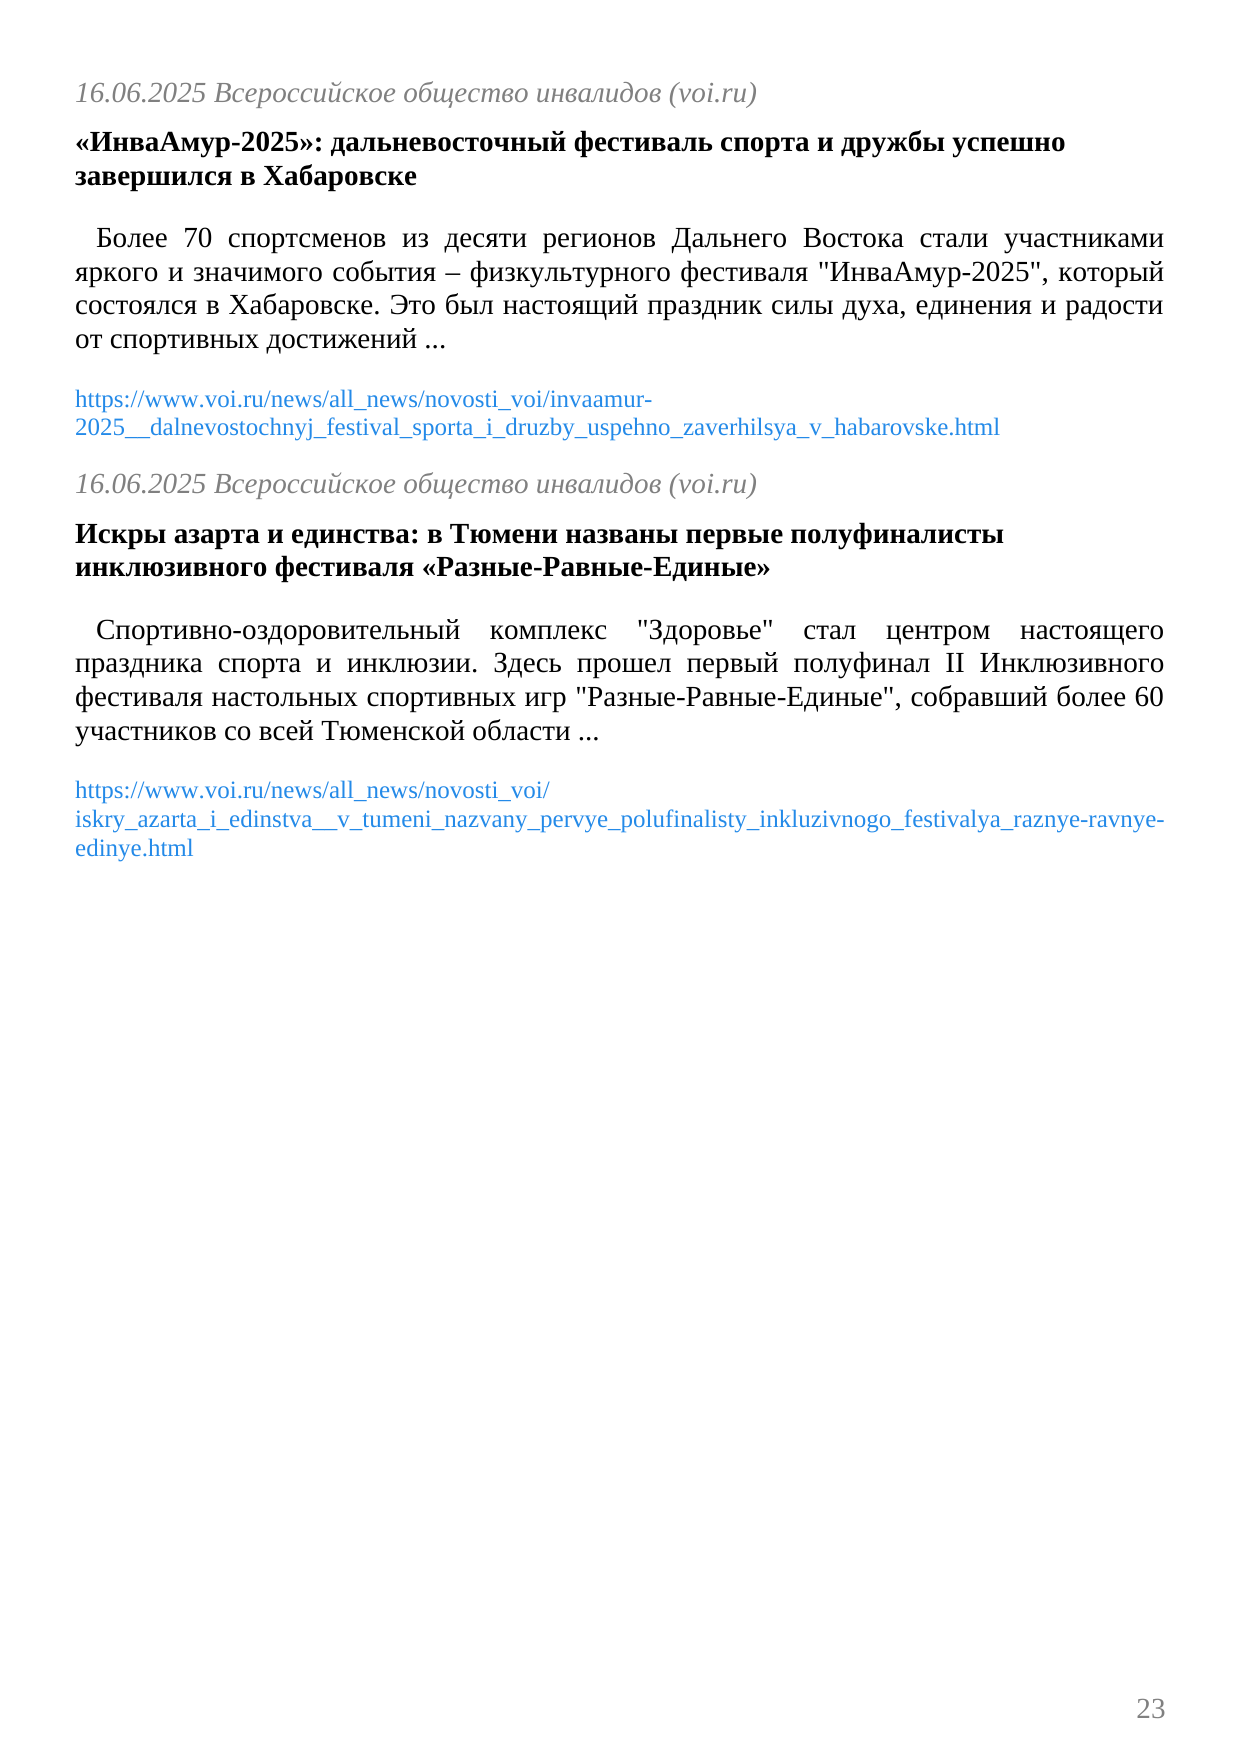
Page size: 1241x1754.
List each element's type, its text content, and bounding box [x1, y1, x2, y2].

text https://www.voi.ru/news/all_news/novosti_voi/invaamur-2025__dalnevostochnyj_festival_sporta_i_druzby_uspehno_zaverhilsya_v_habarovske.html [75, 384, 1165, 441]
subtitle «ИнваАмур-2025»: дальневосточный фестиваль спорта и дружбы успешно завершился в Хабаровске [75, 124, 1165, 191]
text Спортивно-оздоровительный комплекс "Здоровье" стал центром настоящего праздника спорта и инклюзии. Здесь прошел первый полуфинал II Инклюзивного фестиваля настольных спортивных игр "Разные-Равные-Единые", собравший более 60 участников со всей Тюменской области ... [75, 612, 1165, 746]
text Более 70 спортсменов из десяти регионов Дальнего Востока стали участниками яркого и значимого события – физкультурного фестиваля "ИнваАмур-2025", который состоялся в Хабаровске. Это был настоящий праздник силы духа, единения и радости от спортивных достижений ... [75, 220, 1165, 354]
text https://www.voi.ru/news/all_news/novosti_voi/iskry_azarta_i_edinstva__v_tumeni_nazvany_pervye_polufinalisty_inkluzivnogo_festivalya_raznye-ravnye-edinye.html [75, 775, 1165, 862]
subtitle Искры азарта и единства: в Тюмени названы первые полуфиналисты инклюзивного фестиваля «Разные-Равные-Единые» [75, 516, 1165, 583]
subtitle 16.06.2025 Всероссийское общество инвалидов (voi.ru) [75, 75, 1165, 108]
subtitle 16.06.2025 Всероссийское общество инвалидов (voi.ru) [75, 467, 1165, 500]
